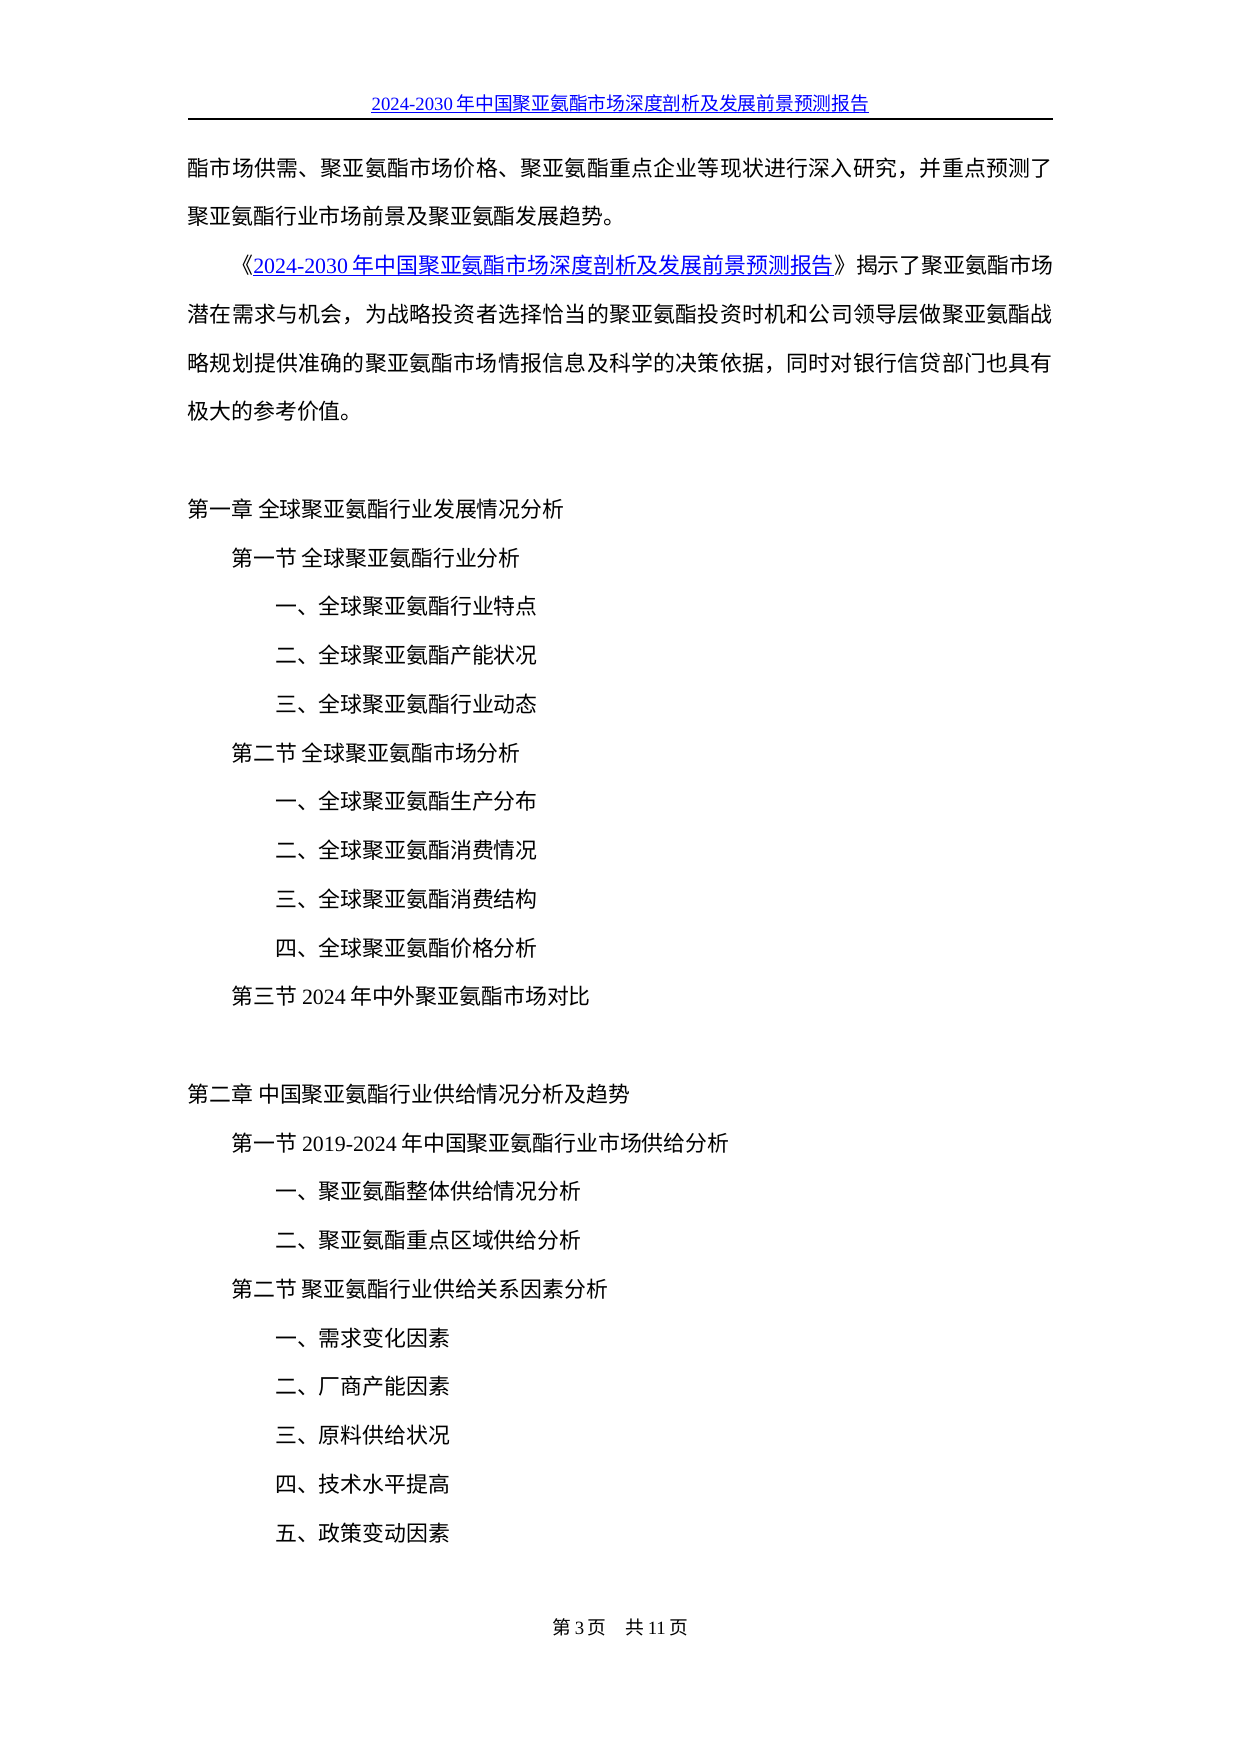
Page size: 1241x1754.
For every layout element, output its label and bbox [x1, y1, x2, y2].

text [187, 150, 1053, 1548]
